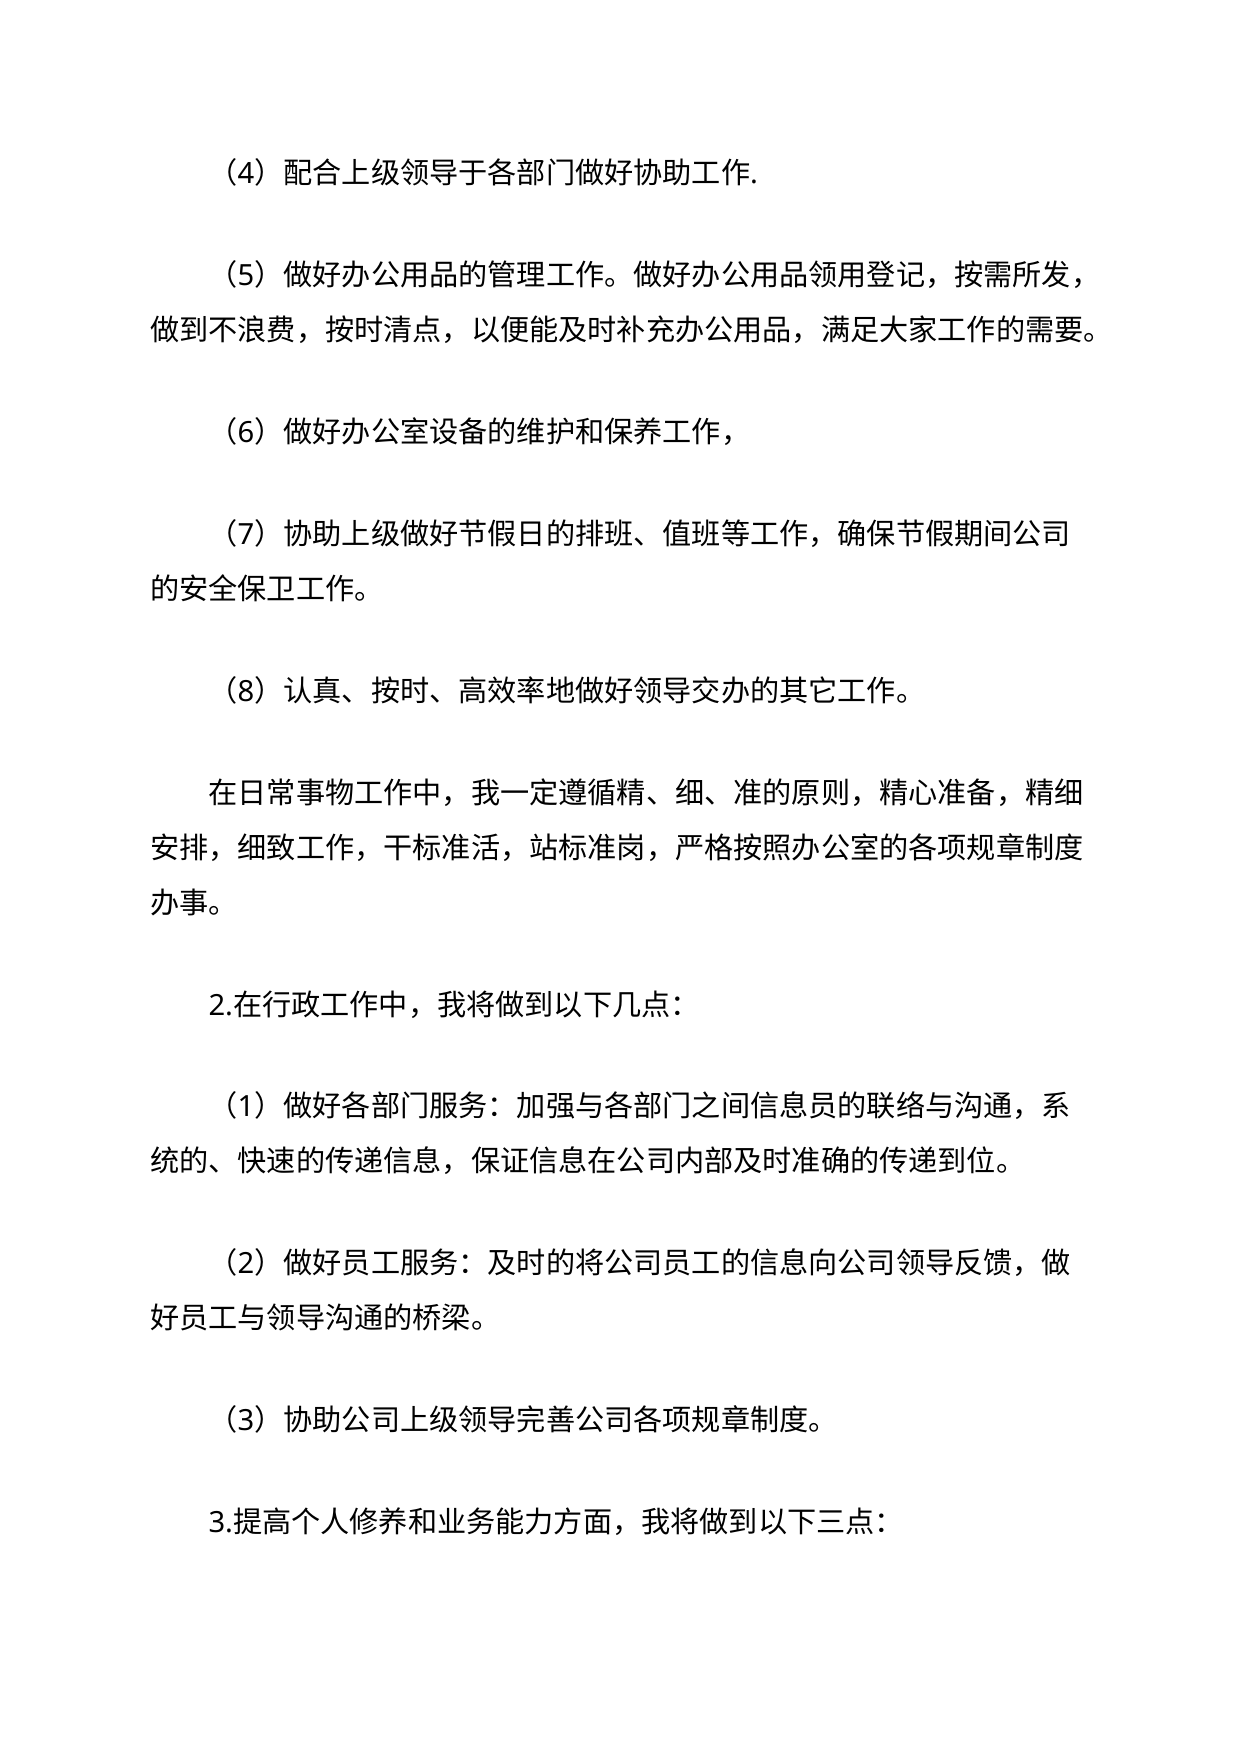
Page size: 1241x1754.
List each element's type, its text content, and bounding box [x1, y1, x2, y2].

text （3）协助公司上级领导完善公司各项规章制度。 [150, 1397, 1090, 1439]
text （4）配合上级领导于各部门做好协助工作. [150, 150, 1090, 192]
text （2）做好员工服务：及时的将公司员工的信息向公司领导反馈，做好员工与领导沟通的桥梁。 [150, 1240, 1090, 1337]
text 2.在行政工作中，我将做到以下几点： [150, 981, 1090, 1023]
text （6）做好办公室设备的维护和保养工作， [150, 409, 1090, 451]
text 在日常事物工作中，我一定遵循精、细、准的原则，精心准备，精细安排，细致工作，干标准活，站标准岗，严格按照办公室的各项规章制度办事。 [150, 769, 1090, 922]
text （5）做好办公用品的管理工作。做好办公用品领用登记，按需所发，做到不浪费，按时清点，以便能及时补充办公用品，满足大家工作的需要。 [150, 252, 1090, 349]
text （8）认真、按时、高效率地做好领导交办的其它工作。 [150, 667, 1090, 710]
text （1）做好各部门服务：加强与各部门之间信息员的联络与沟通，系统的、快速的传递信息，保证信息在公司内部及时准确的传递到位。 [150, 1083, 1090, 1180]
text （7）协助上级做好节假日的排班、值班等工作，确保节假期间公司的安全保卫工作。 [150, 511, 1090, 608]
text 3.提高个人修养和业务能力方面，我将做到以下三点： [150, 1498, 1090, 1541]
